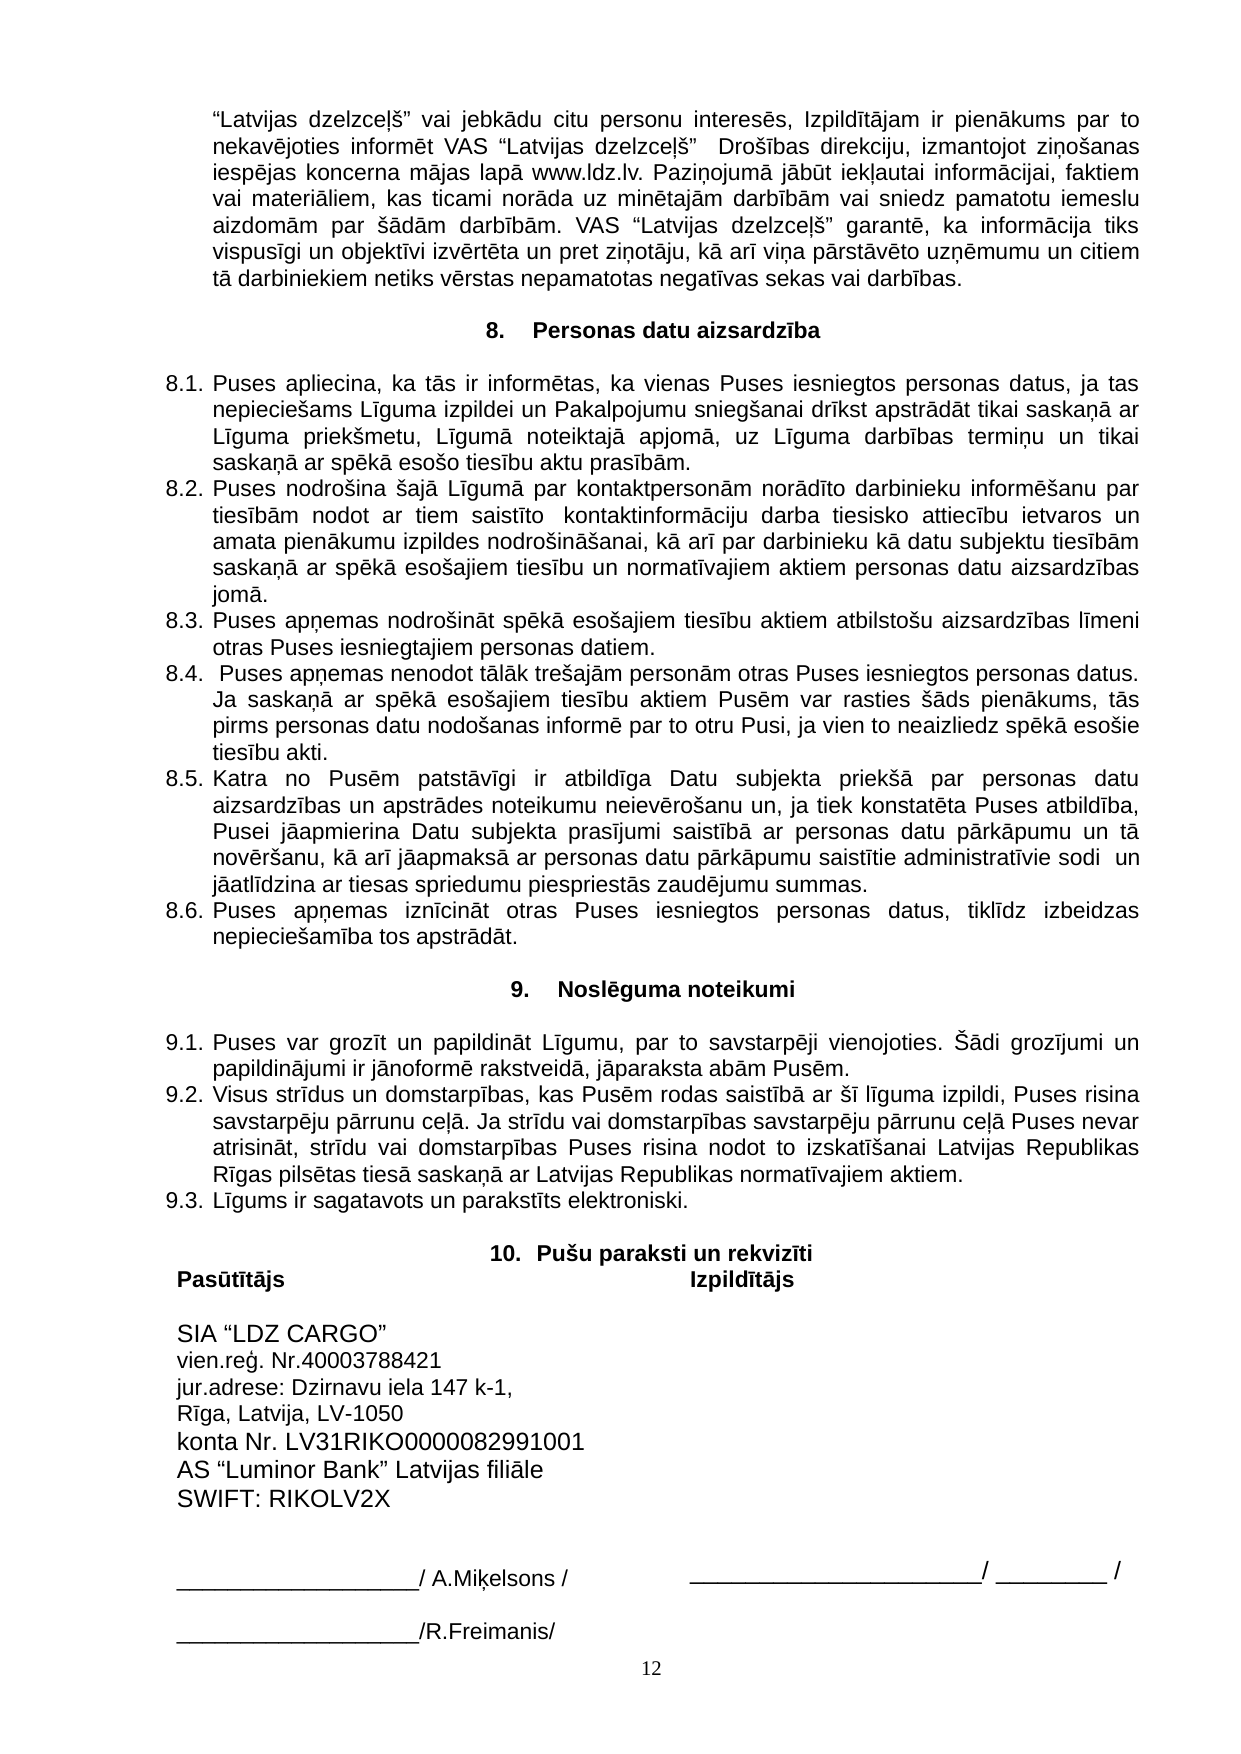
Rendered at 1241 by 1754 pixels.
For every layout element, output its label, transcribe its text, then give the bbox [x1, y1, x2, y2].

list Puses var grozīt un papildināt Līgumu, par to savstarpēji vienojoties. Šādi grozījumi un papildinājumi ir jānoformē rakstveidā, jāparaksta abām Pusēm. [165, 1029, 1140, 1081]
table_header Izpildītājs _____________________/ ________ / [679, 1266, 1125, 1644]
list Noslēguma noteikumi [165, 976, 1140, 1002]
list Puses apņemas nodrošināt spēkā esošajiem tiesību aktiem atbilstošu aizsardzības līmeni otras Puses iesniegtajiem personas datiem. [165, 607, 1140, 660]
list Visus strīdus un domstarpības, kas Pusēm rodas saistībā ar šī līguma izpildi, Puses risina savstarpēju pārrunu ceļā. Ja strīdu vai domstarpības savstarpēju pārrunu ceļā Puses nevar atrisināt, strīdu vai domstarpības Puses risina nodot to izskatīšanai Latvijas Republikas Rīgas pilsētas tiesā saskaņā ar Latvijas Republikas normatīvajiem aktiem. [165, 1081, 1140, 1187]
table_header Pasūtītājs SIA “LDZ CARGO” vien.reģ. Nr.40003788421 jur.adrese: Dzirnavu iela 147 k-1, Rīga, Latvija, LV-1050 konta Nr. LV31RIKO0000082991001 AS “Luminor Bank” Latvijas filiāle SWIFT: RIKOLV2X ___________________/ A.Miķelsons / ___________________/R.Freimanis/ [165, 1266, 679, 1644]
list Puses apliecina, ka tās ir informētas, ka vienas Puses iesniegtos personas datus, ja tas nepieciešams Līguma izpildei un Pakalpojumu sniegšanai drīkst apstrādāt tikai saskaņā ar Līguma priekšmetu, Līgumā noteiktajā apjomā, uz Līguma darbības termiņu un tikai saskaņā ar spēkā esošo tiesību aktu prasībām. [165, 370, 1140, 475]
list Puses apņemas iznīcināt otras Puses iesniegtos personas datus, tiklīdz izbeidzas nepieciešamība tos apstrādāt. [165, 897, 1140, 950]
list Pušu paraksti un rekvizīti [165, 1239, 1137, 1266]
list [165, 106, 1140, 291]
list Personas datu aizsardzība [165, 317, 1140, 343]
list Katra no Pusēm patstāvīgi ir atbildīga Datu subjekta priekšā par personas datu aizsardzības un apstrādes noteikumu neievērošanu un, ja tiek konstatēta Puses atbildība, Pusei jāapmierina Datu subjekta prasījumi saistībā ar personas datu pārkāpumu un tā novēršanu, kā arī jāapmaksā ar personas datu pārkāpumu saistītie administratīvie sodi un jāatlīdzina ar tiesas spriedumu piespriestās zaudējumu summas. [165, 765, 1140, 897]
list Puses apņemas nenodot tālāk trešajām personām otras Puses iesniegtos personas datus. Ja saskaņā ar spēkā esošajiem tiesību aktiem Pusēm var rasties šāds pienākums, tās pirms personas datu nodošanas informē par to otru Pusi, ja vien to neaizliedz spēkā esošie tiesību akti. [165, 660, 1140, 765]
list Līgums ir sagatavots un parakstīts elektroniski. [165, 1187, 1140, 1213]
list Puses nodrošina šajā Līgumā par kontaktpersonām norādīto darbinieku informēšanu par tiesībām nodot ar tiem saistīto kontaktinformāciju darba tiesisko attiecību ietvaros un amata pienākumu izpildes nodrošināšanai, kā arī par darbinieku kā datu subjektu tiesībām saskaņā ar spēkā esošajiem tiesību un normatīvajiem aktiem personas datu aizsardzības jomā. [165, 475, 1140, 607]
